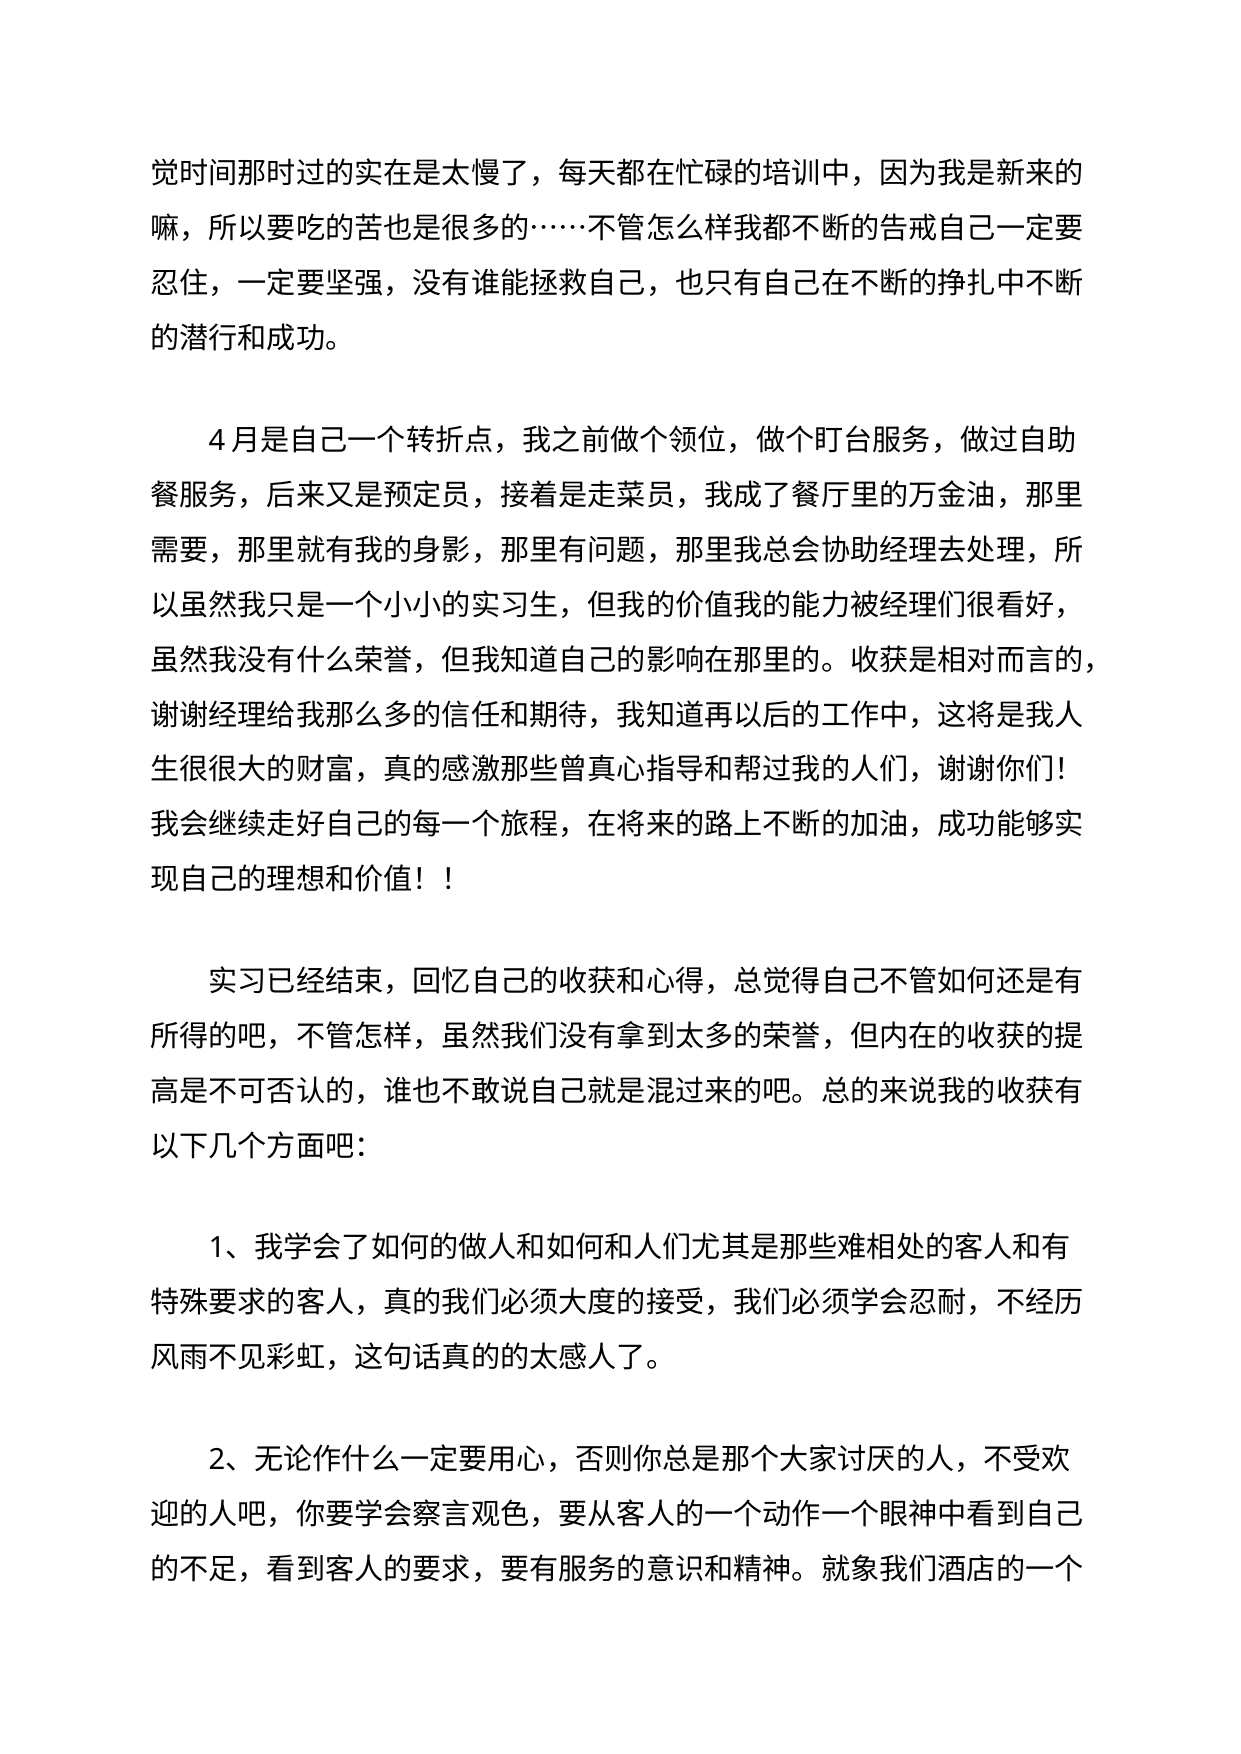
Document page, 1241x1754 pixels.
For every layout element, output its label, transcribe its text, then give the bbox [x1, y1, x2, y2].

text 实习已经结束，回忆自己的收获和心得，总觉得自己不管如何还是有所得的吧，不管怎样，虽然我们没有拿到太多的荣誉，但内在的收获的提高是不可否认的，谁也不敢说自己就是混过来的吧。总的来说我的收获有以下几个方面吧： [150, 957, 1090, 1164]
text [150, 150, 1090, 357]
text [150, 1436, 1090, 1588]
text 1、我学会了如何的做人和如何和人们尤其是那些难相处的客人和有特殊要求的客人，真的我们必须大度的接受，我们必须学会忍耐，不经历风雨不见彩虹，这句话真的的太感人了。 [150, 1224, 1090, 1376]
text 4月是自己一个转折点，我之前做个领位，做个盯台服务，做过自助餐服务，后来又是预定员，接着是走菜员，我成了餐厅里的万金油，那里需要，那里就有我的身影，那里有问题，那里我总会协助经理去处理，所以虽然我只是一个小小的实习生，但我的价值我的能力被经理们很看好，虽然我没有什么荣誉，但我知道自己的影响在那里的。收获是相对而言的，谢谢经理给我那么多的信任和期待，我知道再以后的工作中，这将是我人生很很大的财富，真的感激那些曾真心指导和帮过我的人们，谢谢你们！我会继续走好自己的每一个旅程，在将来的路上不断的加油，成功能够实现自己的理想和价值！！ [150, 416, 1090, 898]
